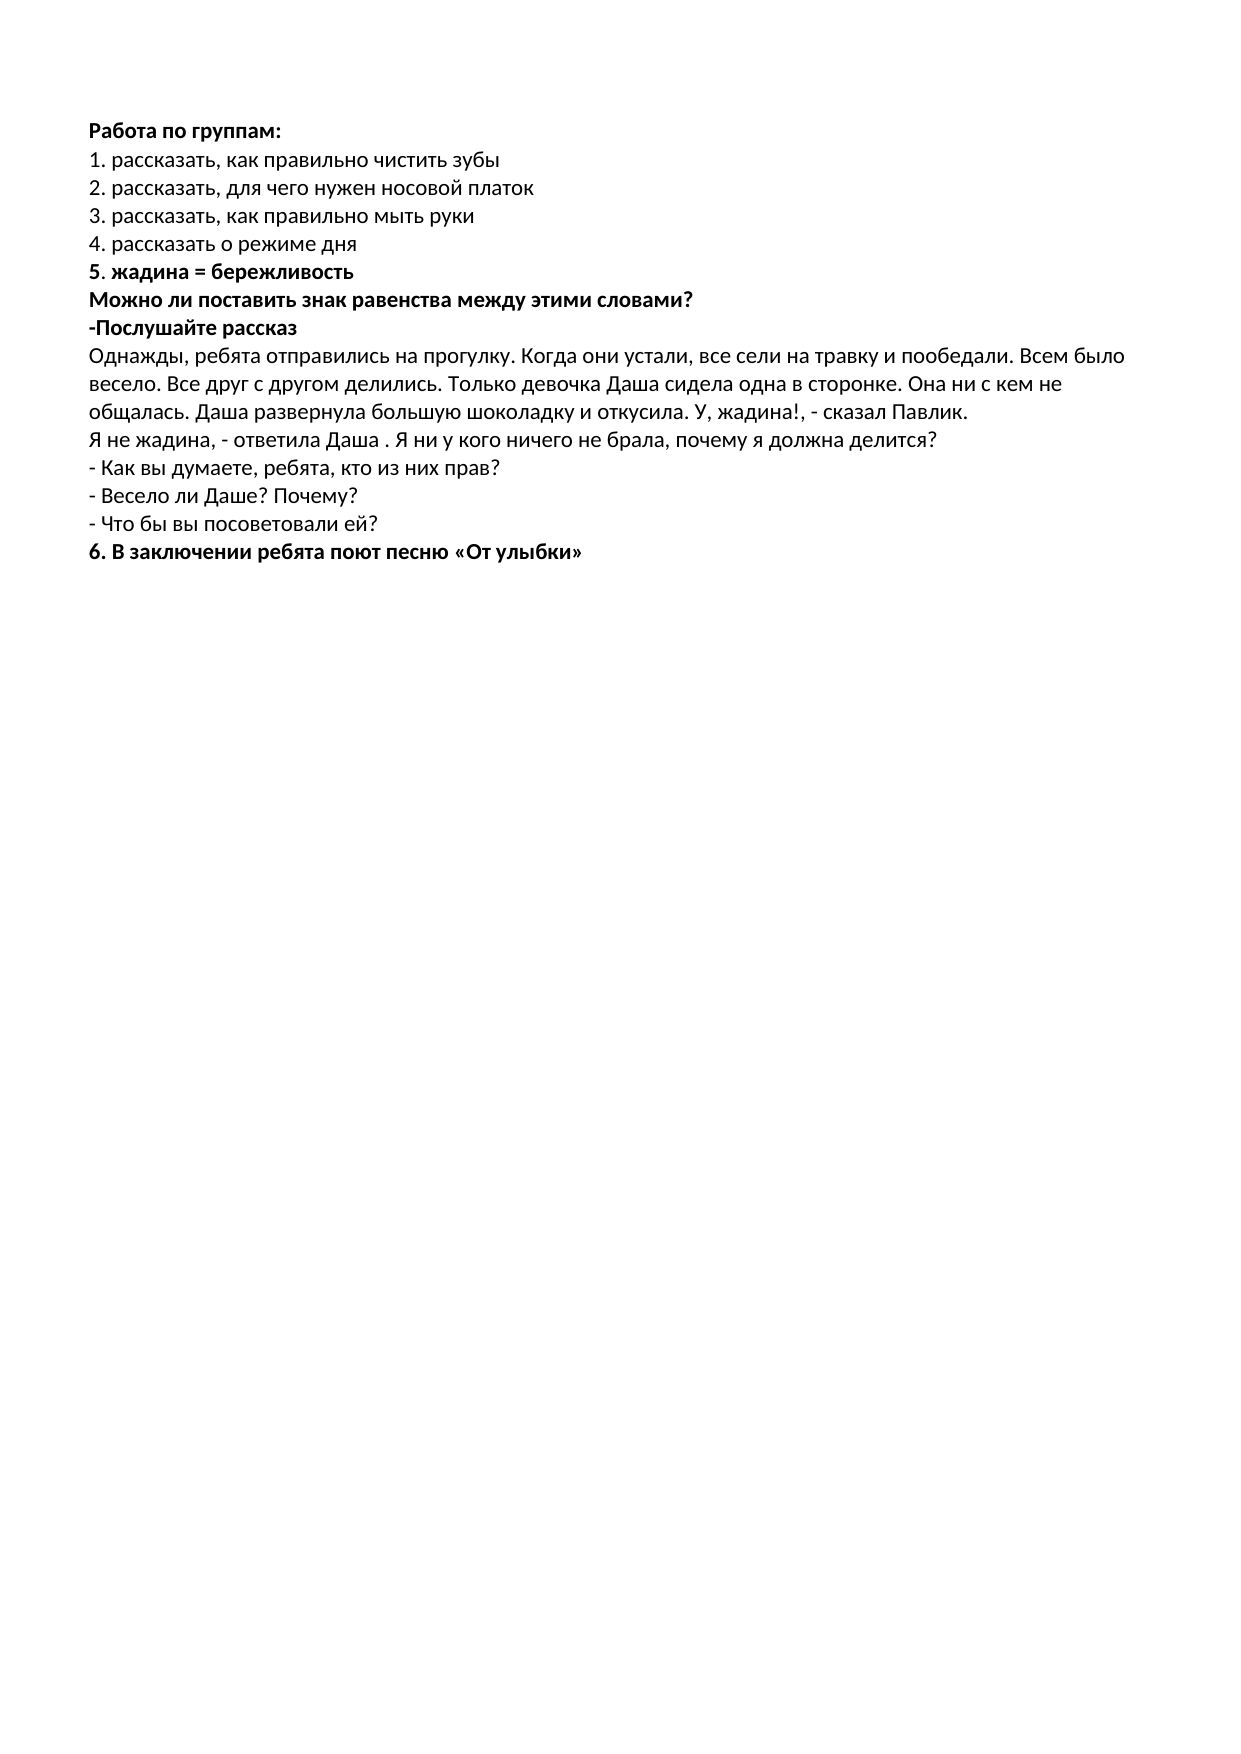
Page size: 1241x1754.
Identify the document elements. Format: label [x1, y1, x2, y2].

text [89, 89, 1152, 565]
